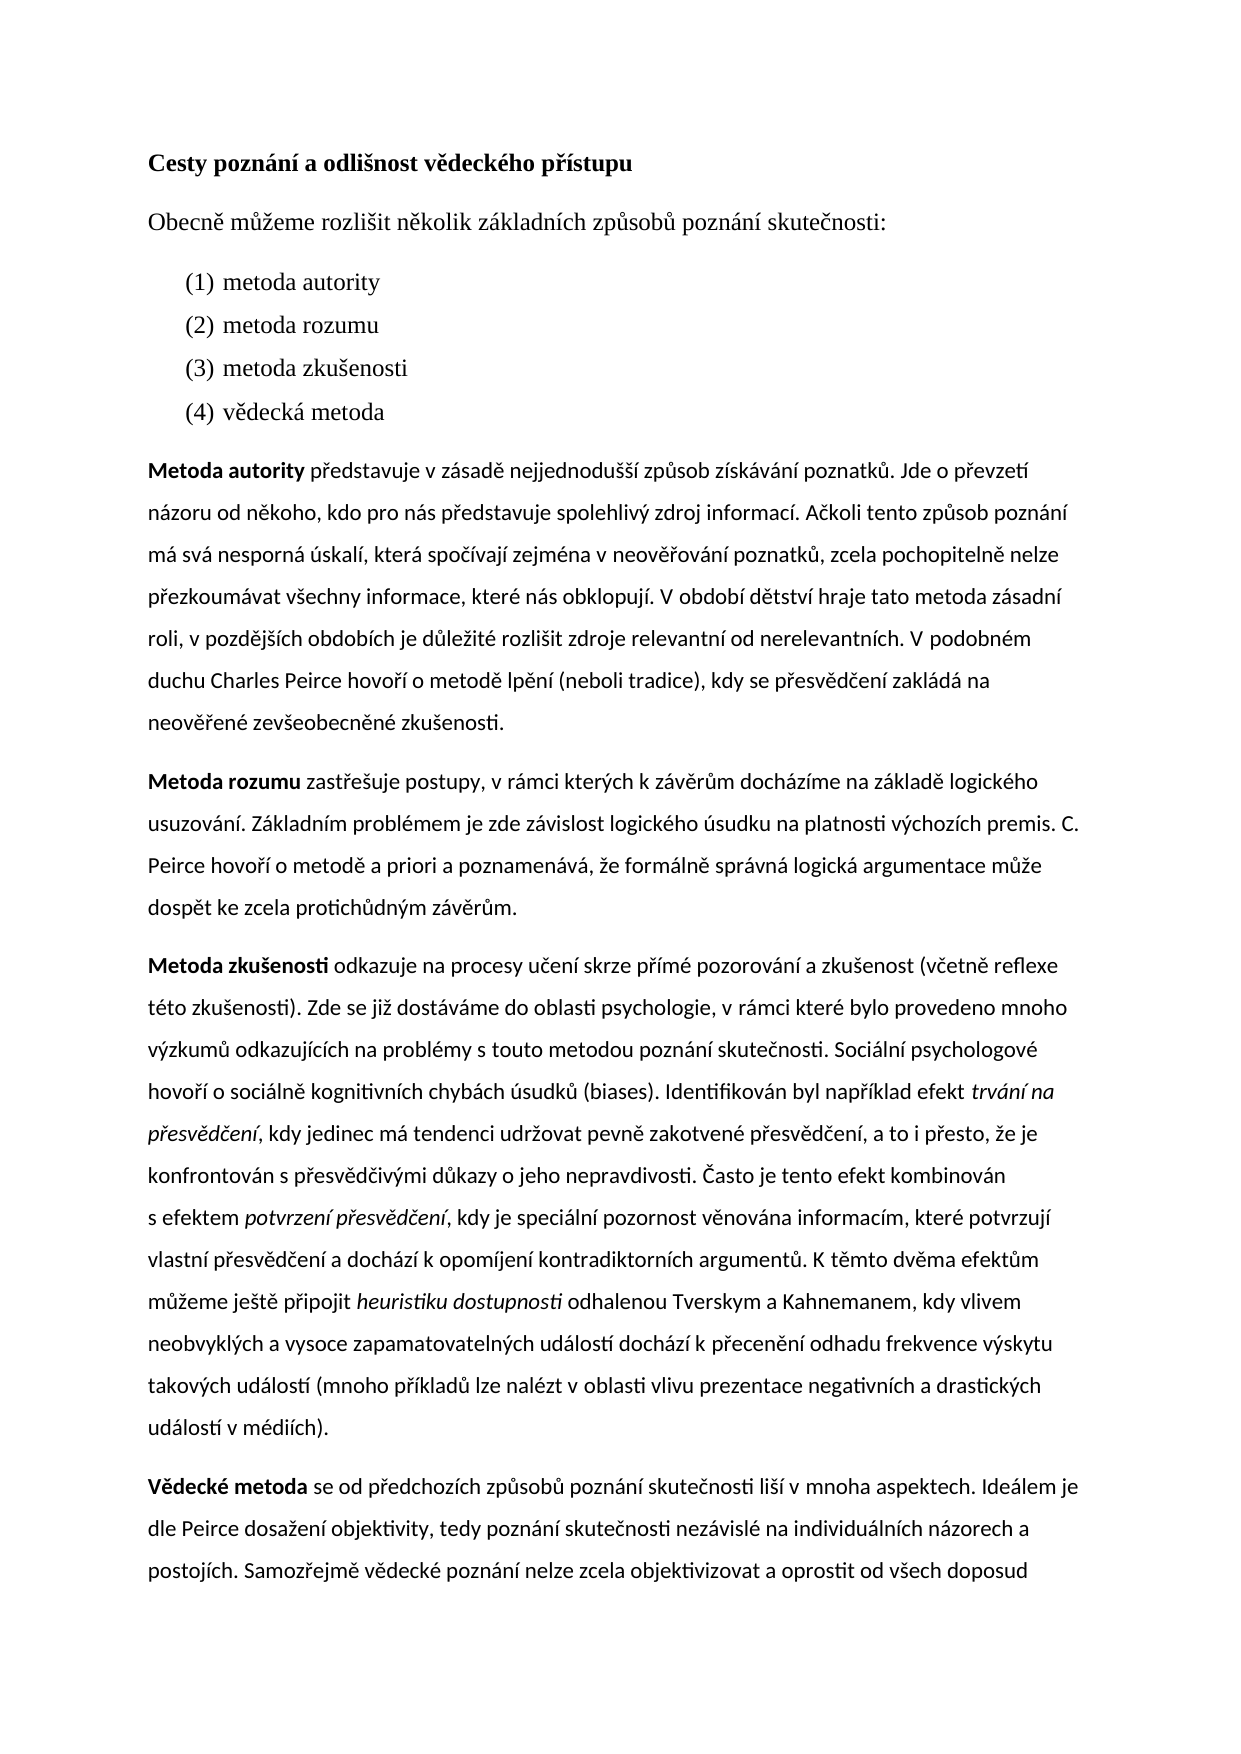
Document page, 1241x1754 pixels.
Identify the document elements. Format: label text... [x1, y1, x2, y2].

list metoda zkušenosti [185, 353, 1093, 382]
text Metoda autority představuje v zásadě nejjednodušší způsob získávání poznatků. Jde o převzetí názoru od někoho, kdo pro nás představuje spolehlivý zdroj informací. Ačkoli tento způsob poznání má svá nesporná úskalí, která spočívají zejména v neověřování poznatků, zcela pochopitelně nelze přezkoumávat všechny informace, které nás obklopují. V období dětství hraje tato metoda zásadní roli, v pozdějších obdobích je důležité rozlišit zdroje relevantní od nerelevantních. V podobném duchu Charles Peirce hovoří o metodě lpění (neboli tradice), kdy se přesvědčení zakládá na neověřené zevšeobecněné zkušenosti. [148, 456, 1093, 736]
list metoda autority [185, 267, 1093, 296]
list vědecká metoda [185, 397, 1093, 425]
text Metoda rozumu zastřešuje postupy, v rámci kterých k závěrům docházíme na základě logického usuzování. Základním problémem je zde závislost logického úsudku na platnosti výchozích premis. C. Peirce hovoří o metodě a priori a poznamenává, že formálně správná logická argumentace může dospět ke zcela protichůdným závěrům. [148, 767, 1093, 921]
text Obecně můžeme rozlišit několik základních způsobů poznání skutečnosti: [148, 207, 1093, 236]
text Metoda zkušenosti odkazuje na procesy učení skrze přímé pozorování a zkušenost (včetně reflexe této zkušenosti). Zde se již dostáváme do oblasti psychologie, v rámci které bylo provedeno mnoho výzkumů odkazujících na problémy s touto metodou poznání skutečnosti. Sociální psychologové hovoří o sociálně kognitivních chybách úsudků (biases). Identifikován byl například efekt trvání na přesvědčení, kdy jedinec má tendenci udržovat pevně zakotvené přesvědčení, a to i přesto, že je konfrontován s přesvědčivými důkazy o jeho nepravdivosti. Často je tento efekt kombinován s efektem potvrzení přesvědčení, kdy je speciální pozornost věnována informacím, které potvrzují vlastní přesvědčení a dochází k opomíjení kontradiktorních argumentů. K těmto dvěma efektům můžeme ještě připojit heuristiku dostupnosti odhalenou Tverskym a Kahnemanem, kdy vlivem neobvyklých a vysoce zapamatovatelných událostí dochází k přecenění odhadu frekvence výskytu takových událostí (mnoho příkladů lze nalézt v oblasti vlivu prezentace negativních a drastických událostí v médiích). [148, 951, 1093, 1441]
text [148, 1472, 1093, 1584]
text Cesty poznání a odlišnost vědeckého přístupu [148, 148, 1093, 176]
list metoda rozumu [185, 310, 1093, 339]
